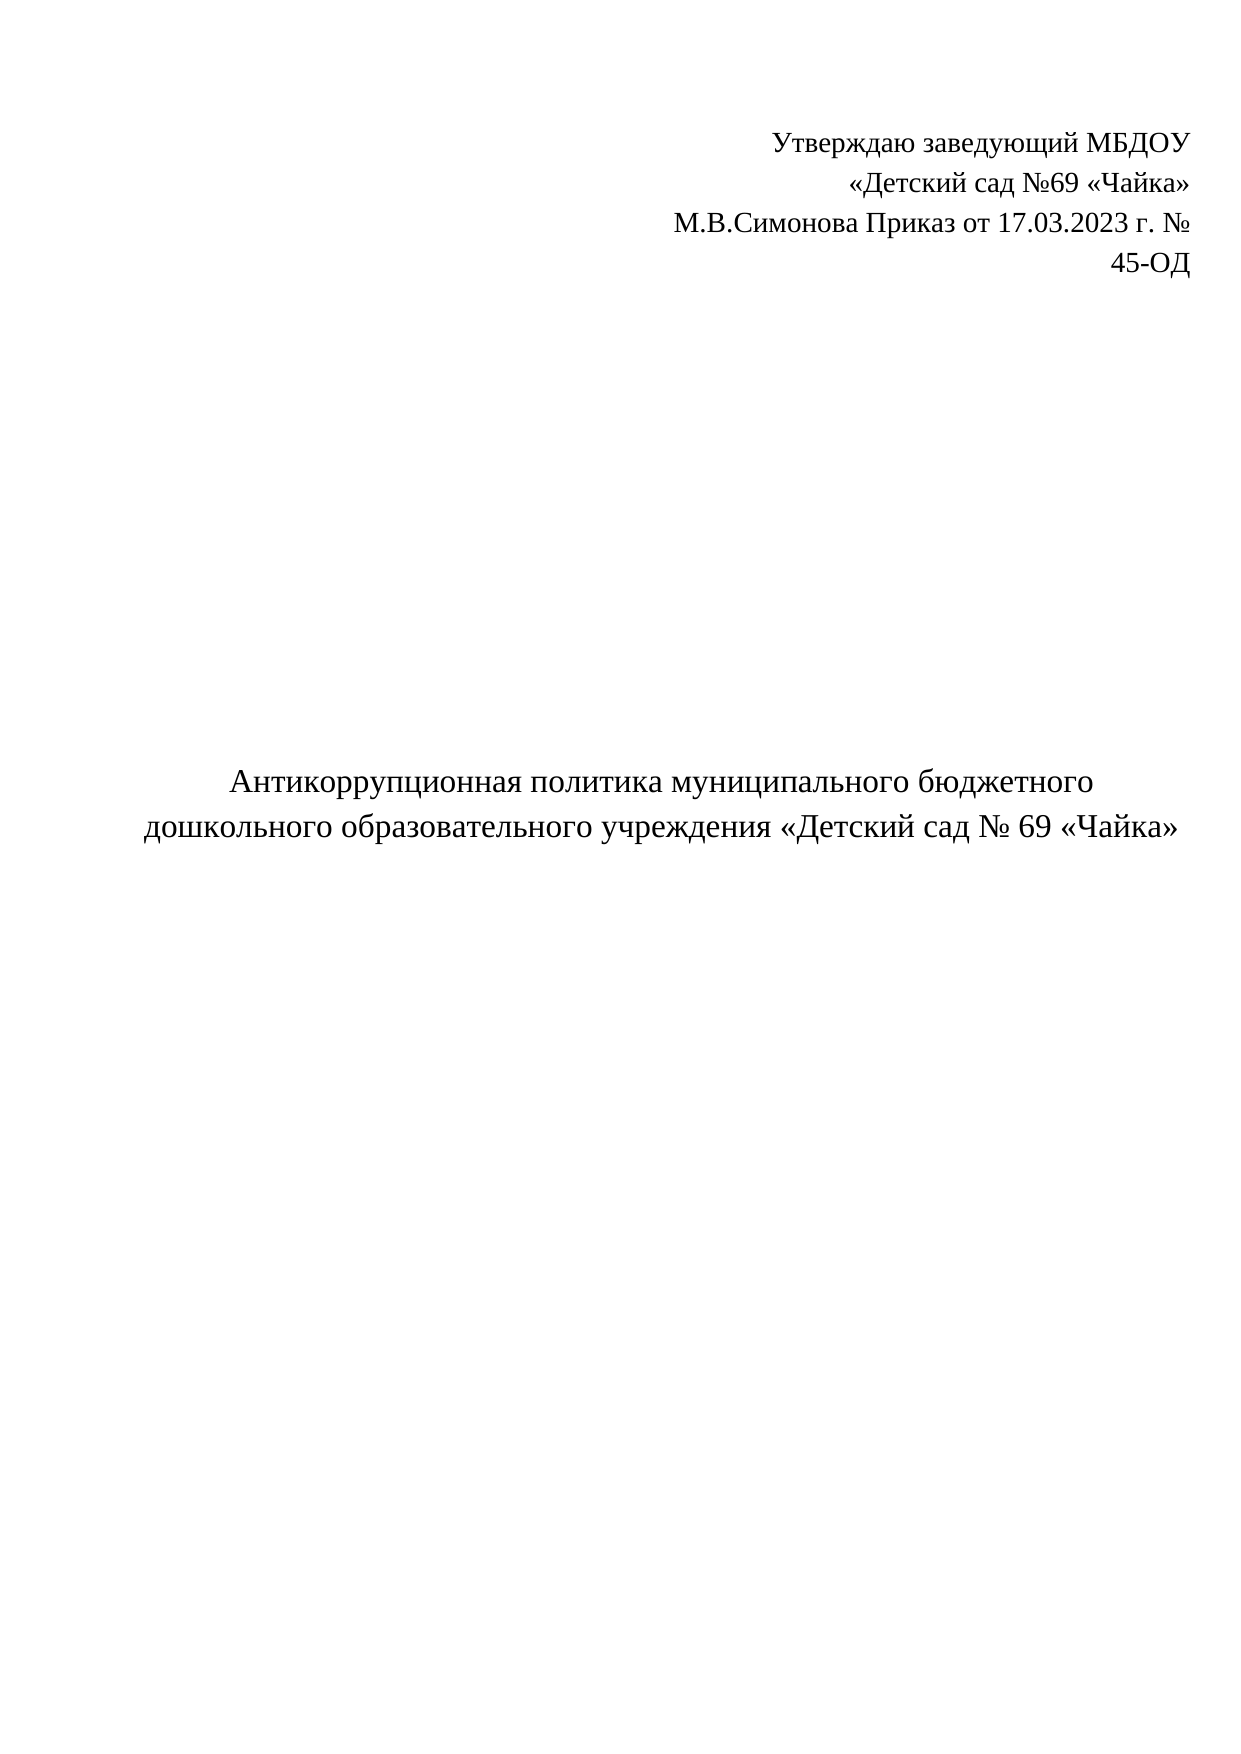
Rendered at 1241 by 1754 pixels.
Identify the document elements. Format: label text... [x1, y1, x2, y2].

text Утверждаю заведующий МБДОУ «Детский сад №69 «Чайка» М.В.Симонова Приказ от 17.03.2023 г. № 45-ОД [670, 125, 1190, 279]
text Антикоррупционная политика муниципального бюджетного дошкольного образовательного учреждения «Детский сад № 69 «Чайка» [133, 761, 1190, 845]
